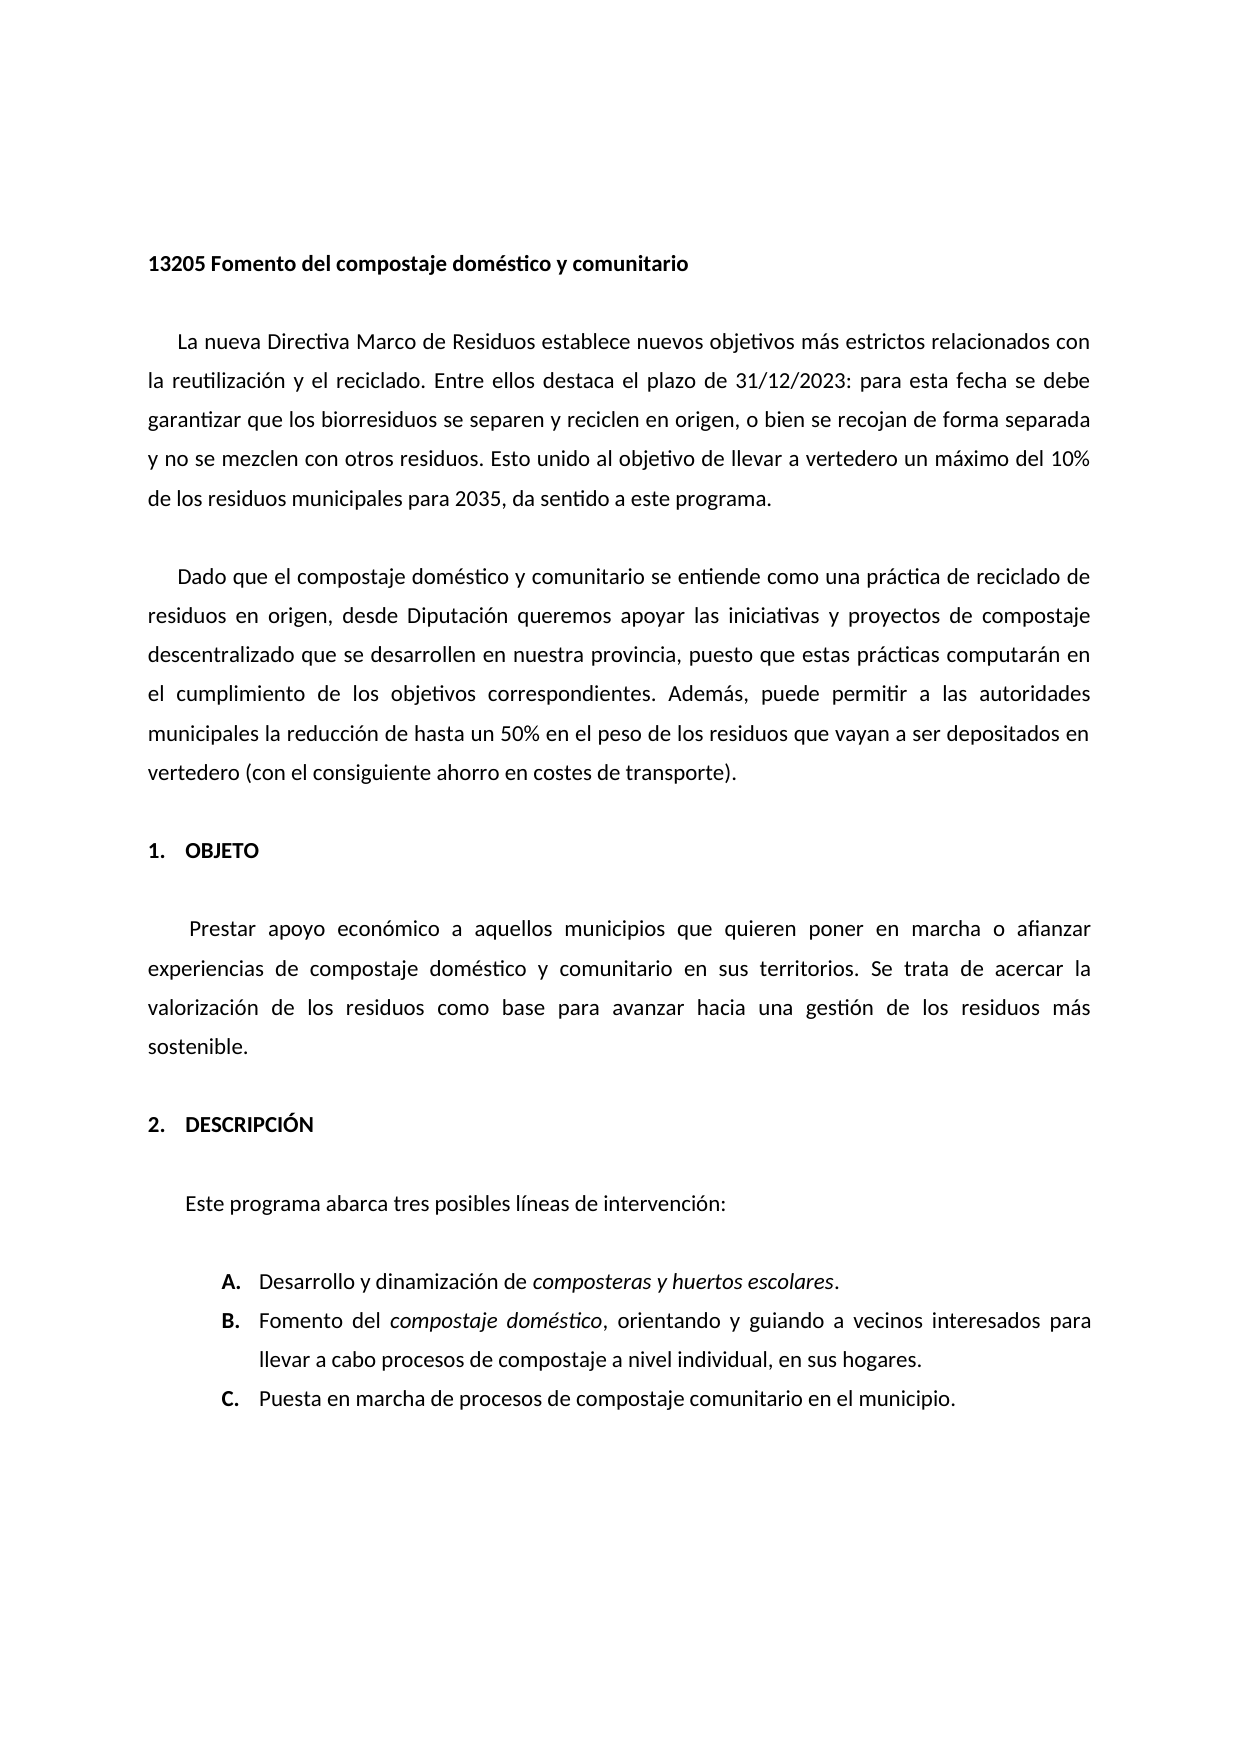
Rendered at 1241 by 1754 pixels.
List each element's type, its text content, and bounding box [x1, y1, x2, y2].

text Prestar apoyo económico a aquellos municipios que quieren poner en marcha o afianzar experiencias de compostaje doméstico y comunitario en sus territorios. Se trata de acercar la valorización de los residuos como base para avanzar hacia una gestión de los residuos más sostenible. [148, 914, 1092, 1060]
list Puesta en marcha de procesos de compostaje comunitario en el municipio. [221, 1384, 1092, 1413]
list Desarrollo y dinamización de composteras y huertos escolares. [221, 1267, 1092, 1295]
text Dado que el compostaje doméstico y comunitario se entiende como una práctica de reciclado de residuos en origen, desde Diputación queremos apoyar las iniciativas y proyectos de compostaje descentralizado que se desarrollen en nuestra provincia, puesto que estas prácticas computarán en el cumplimiento de los objetivos correspondientes. Además, puede permitir a las autoridades municipales la reducción de hasta un 50% en el peso de los residuos que vayan a ser depositados en vertedero (con el consiguiente ahorro en costes de transporte). [148, 562, 1092, 786]
text La nueva Directiva Marco de Residuos establece nuevos objetivos más estrictos relacionados con la reutilización y el reciclado. Entre ellos destaca el plazo de 31/12/2023: para esta fecha se debe garantizar que los biorresiduos se separen y reciclen en origen, o bien se recojan de forma separada y no se mezclen con otros residuos. Esto unido al objetivo de llevar a vertedero un máximo del 10% de los residuos municipales para 2035, da sentido a este programa. [148, 327, 1092, 512]
text 13205 Fomento del compostaje doméstico y comunitario [148, 249, 1092, 277]
text Este programa abarca tres posibles líneas de intervención: [148, 1189, 1092, 1217]
list Fomento del compostaje doméstico, orientando y guiando a vecinos interesados para llevar a cabo procesos de compostaje a nivel individual, en sus hogares. [221, 1306, 1092, 1373]
list DESCRIPCIÓN [148, 1110, 1092, 1138]
list OBJETO [148, 836, 1092, 864]
